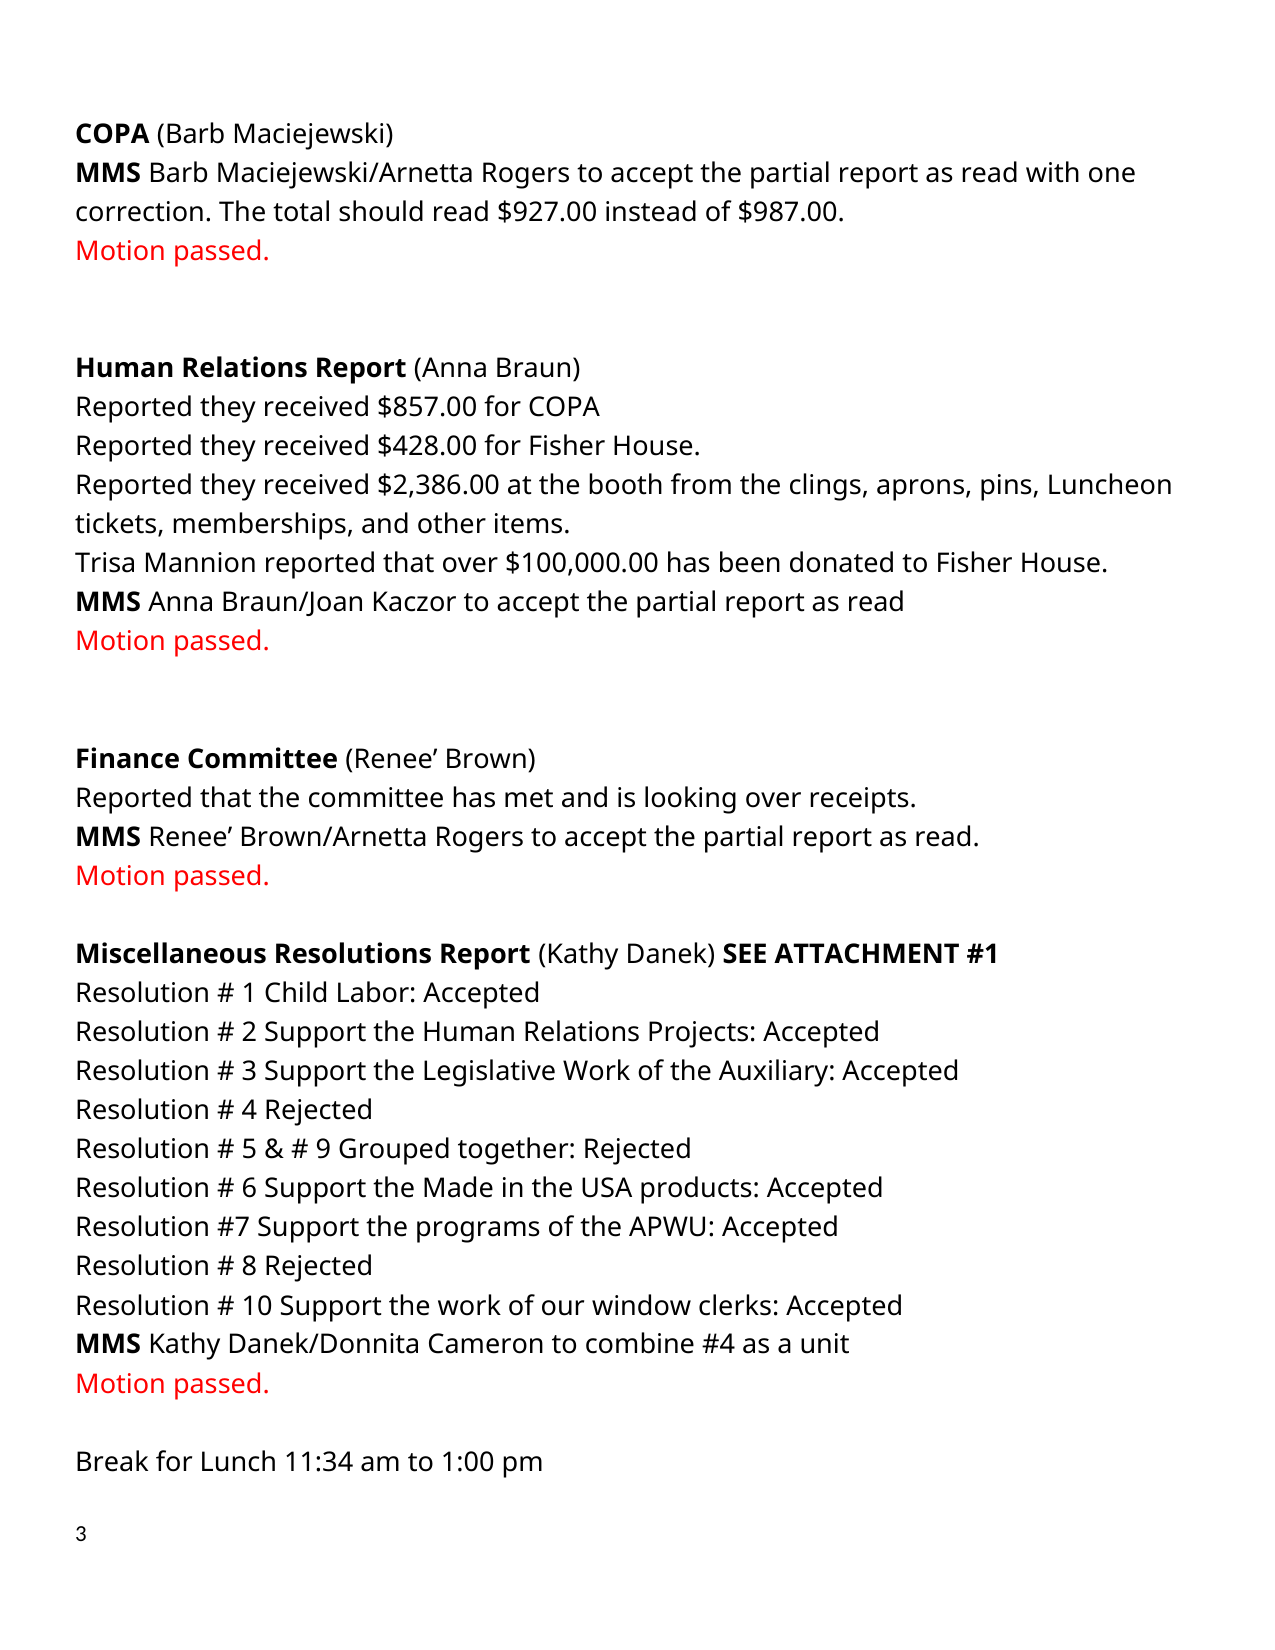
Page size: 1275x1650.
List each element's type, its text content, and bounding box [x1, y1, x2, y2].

text MMS Renee’ Brown/Arnetta Rogers to accept the partial report as read. [75, 817, 1200, 854]
text Reported they received $2,386.00 at the booth from the clings, aprons, pins, Luncheon tickets, memberships, and other items. [75, 466, 1200, 542]
text MMS Anna Braun/Joan Kaczor to accept the partial report as read [75, 583, 1200, 620]
text Resolution # 2 Support the Human Relations Projects: Accepted [75, 1012, 1200, 1049]
text MMS Kathy Danek/Donnita Cameron to combine #4 as a unit [75, 1325, 1200, 1362]
text Motion passed. [75, 856, 1200, 893]
text Miscellaneous Resolutions Report (Kathy Danek) SEE ATTACHMENT #1 [75, 934, 1200, 971]
text Reported they received $857.00 for COPA [75, 387, 1200, 424]
text COPA (Barb Maciejewski) [75, 114, 1200, 151]
text Trisa Mannion reported that over $100,000.00 has been donated to Fisher House. [75, 544, 1200, 581]
text MMS Barb Maciejewski/Arnetta Rogers to accept the partial report as read with one correction. The total should read $927.00 instead of $987.00. [75, 153, 1200, 229]
text Resolution #7 Support the programs of the APWU: Accepted [75, 1208, 1200, 1245]
text Finance Committee (Renee’ Brown) [75, 739, 1200, 776]
text Resolution # 4 Rejected [75, 1091, 1200, 1127]
text Resolution # 1 Child Labor: Accepted [75, 973, 1200, 1010]
text Human Relations Report (Anna Braun) [75, 348, 1200, 385]
text Resolution # 10 Support the work of our window clerks: Accepted [75, 1286, 1200, 1323]
text Motion passed. [75, 1364, 1200, 1401]
text Reported that the committee has met and is looking over receipts. [75, 778, 1200, 815]
text Reported they received $428.00 for Fisher House. [75, 427, 1200, 463]
text Motion passed. [75, 622, 1200, 659]
text Motion passed. [75, 231, 1200, 268]
text Resolution # 3 Support the Legislative Work of the Auxiliary: Accepted [75, 1052, 1200, 1088]
text Resolution # 6 Support the Made in the USA products: Accepted [75, 1169, 1200, 1206]
text Resolution # 8 Rejected [75, 1247, 1200, 1284]
text Resolution # 5 & # 9 Grouped together: Rejected [75, 1130, 1200, 1167]
text Break for Lunch 11:34 am to 1:00 pm [75, 1442, 1200, 1479]
